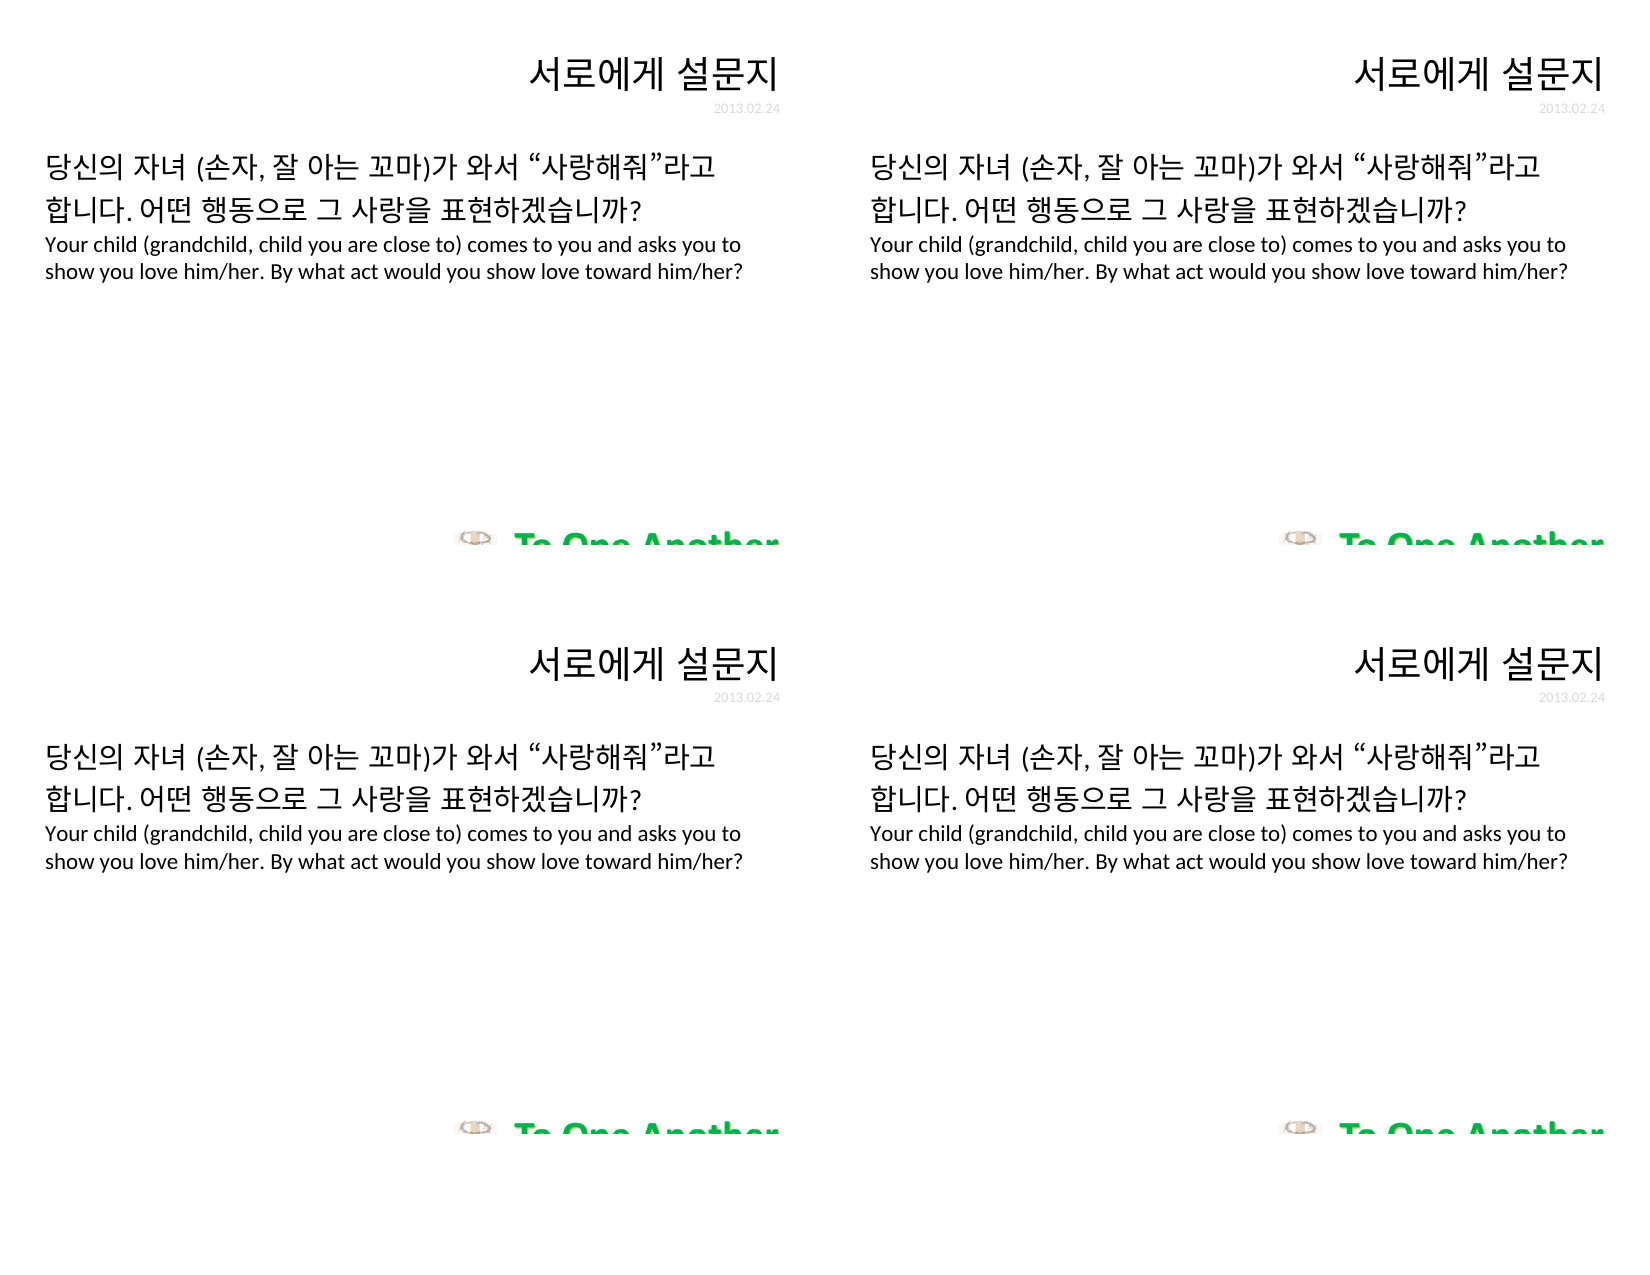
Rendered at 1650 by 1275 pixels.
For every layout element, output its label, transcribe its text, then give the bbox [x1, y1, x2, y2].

picture [449, 530, 780, 545]
table_cell 서로에게 설문지 2013.02.24 당신의 자녀 (손자, 잘 아는 꼬마)가 와서 “사랑해줘”라고 합니다. 어떤 행동으로 그 사랑을 표현하겠습니까? Your child (grandchild, child you are close to) comes to you and asks you to show you love him/her. By what act would you show love toward him/her? [825, 590, 1650, 1179]
table_header 서로에게 설문지 2013.02.24 당신의 자녀 (손자, 잘 아는 꼬마)가 와서 “사랑해줘”라고 합니다. 어떤 행동으로 그 사랑을 표현하겠습니까? Your child (grandchild, child you are close to) comes to you and asks you to show you love him/her. By what act would you show love toward him/her? [825, 0, 1650, 589]
table_header 서로에게 설문지 2013.02.24 당신의 자녀 (손자, 잘 아는 꼬마)가 와서 “사랑해줘”라고 합니다. 어떤 행동으로 그 사랑을 표현하겠습니까? Your child (grandchild, child you are close to) comes to you and asks you to show you love him/her. By what act would you show love toward him/her? [0, 0, 825, 589]
picture [1274, 530, 1605, 545]
picture [1274, 1119, 1605, 1134]
picture [449, 1119, 780, 1134]
table_cell 서로에게 설문지 2013.02.24 당신의 자녀 (손자, 잘 아는 꼬마)가 와서 “사랑해줘”라고 합니다. 어떤 행동으로 그 사랑을 표현하겠습니까? Your child (grandchild, child you are close to) comes to you and asks you to show you love him/her. By what act would you show love toward him/her? [0, 590, 825, 1179]
